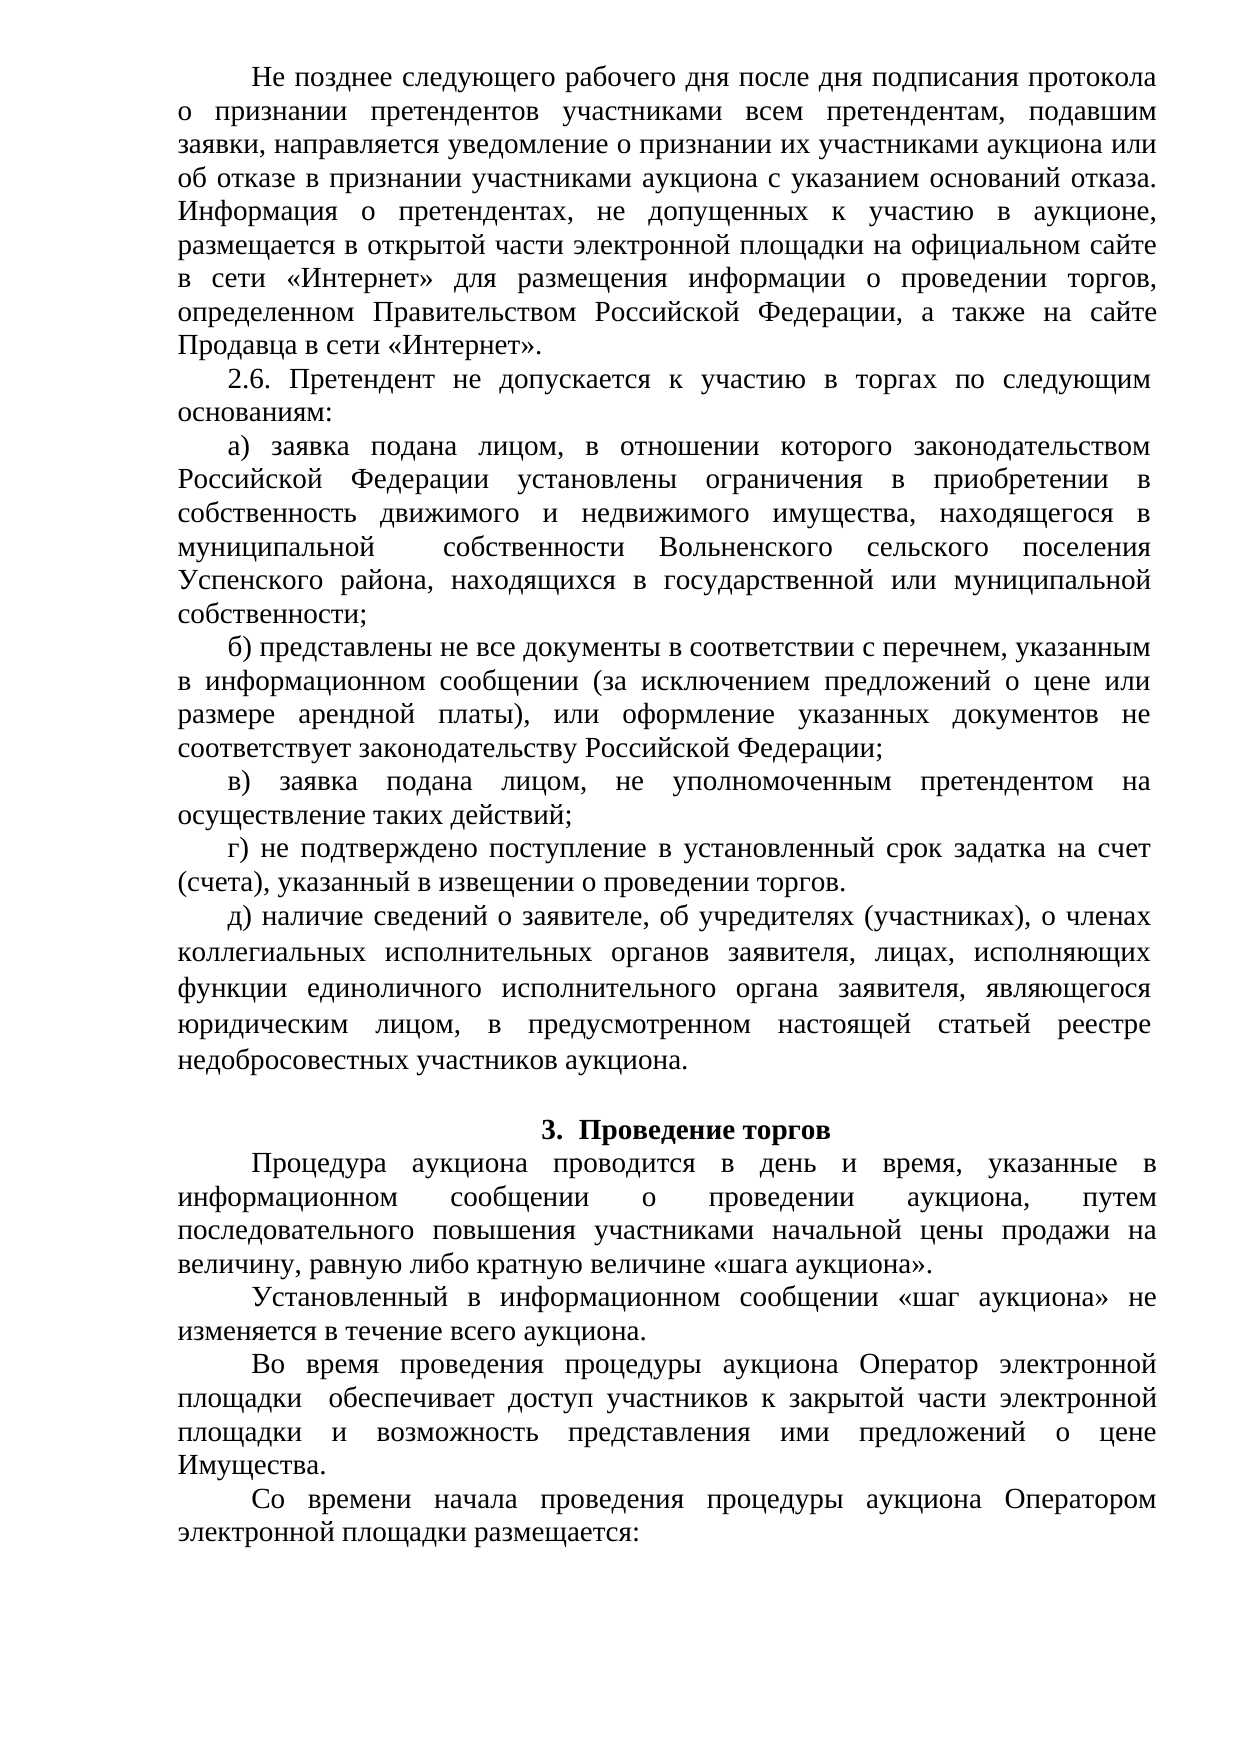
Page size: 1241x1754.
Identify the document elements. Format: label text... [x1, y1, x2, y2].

text д) наличие сведений о заявителе, об учредителях (участниках), о членах коллегиальных исполнительных органов заявителя, лицах, исполняющих функции единоличного исполнительного органа заявителя, являющегося юридическим лицом, в предусмотренном настоящей статьей реестре недобросовестных участников аукциона. [177, 898, 1152, 1076]
text Со времени начала проведения процедуры аукциона Оператором электронной площадки размещается: [177, 1481, 1158, 1548]
text б) представлены не все документы в соответствии с перечнем, указанным в информационном сообщении (за исключением предложений о цене или размере арендной платы), или оформление указанных документов не соответствует законодательству Российской Федерации; [177, 629, 1152, 763]
text Установленный в информационном сообщении «шаг аукциона» не изменяется в течение всего аукциона. [177, 1279, 1158, 1347]
text Не позднее следующего рабочего дня после дня подписания протокола о признании претендентов участниками всем претендентам, подавшим заявки, направляется уведомление о признании их участниками аукциона или об отказе в признании участниками аукциона с указанием оснований отказа. Информация о претендентах, не допущенных к участию в аукционе, размещается в открытой части электронной площадки на официальном сайте в сети «Интернет» для размещения информации о проведении торгов, определенном Правительством Российской Федерации, а также на сайте Продавца в сети «Интернет». [177, 59, 1158, 361]
text Во время проведения процедуры аукциона Оператор электронной площадки обеспечивает доступ участников к закрытой части электронной площадки и возможность представления ими предложений о цене Имущества. [177, 1347, 1158, 1481]
text Процедура аукциона проводится в день и время, указанные в информационном сообщении о проведении аукциона, путем последовательного повышения участниками начальной цены продажи на величину, равную либо кратную величине «шага аукциона». [177, 1145, 1158, 1279]
text в) заявка подана лицом, не уполномоченным претендентом на осуществление таких действий; [177, 763, 1152, 831]
text а) заявка подана лицом, в отношении которого законодательством Российской Федерации установлены ограничения в приобретении в собственность движимого и недвижимого имущества, находящегося в муниципальной собственности Вольненского сельского поселения Успенского района, находящихся в государственной или муниципальной собственности; [177, 428, 1152, 629]
text 2.6. Претендент не допускается к участию в торгах по следующим основаниям: [177, 361, 1152, 428]
text г) не подтверждено поступление в установленный срок задатка на счет (счета), указанный в извещении о проведении торгов. [177, 831, 1152, 898]
list Проведение торгов [215, 1112, 1158, 1145]
